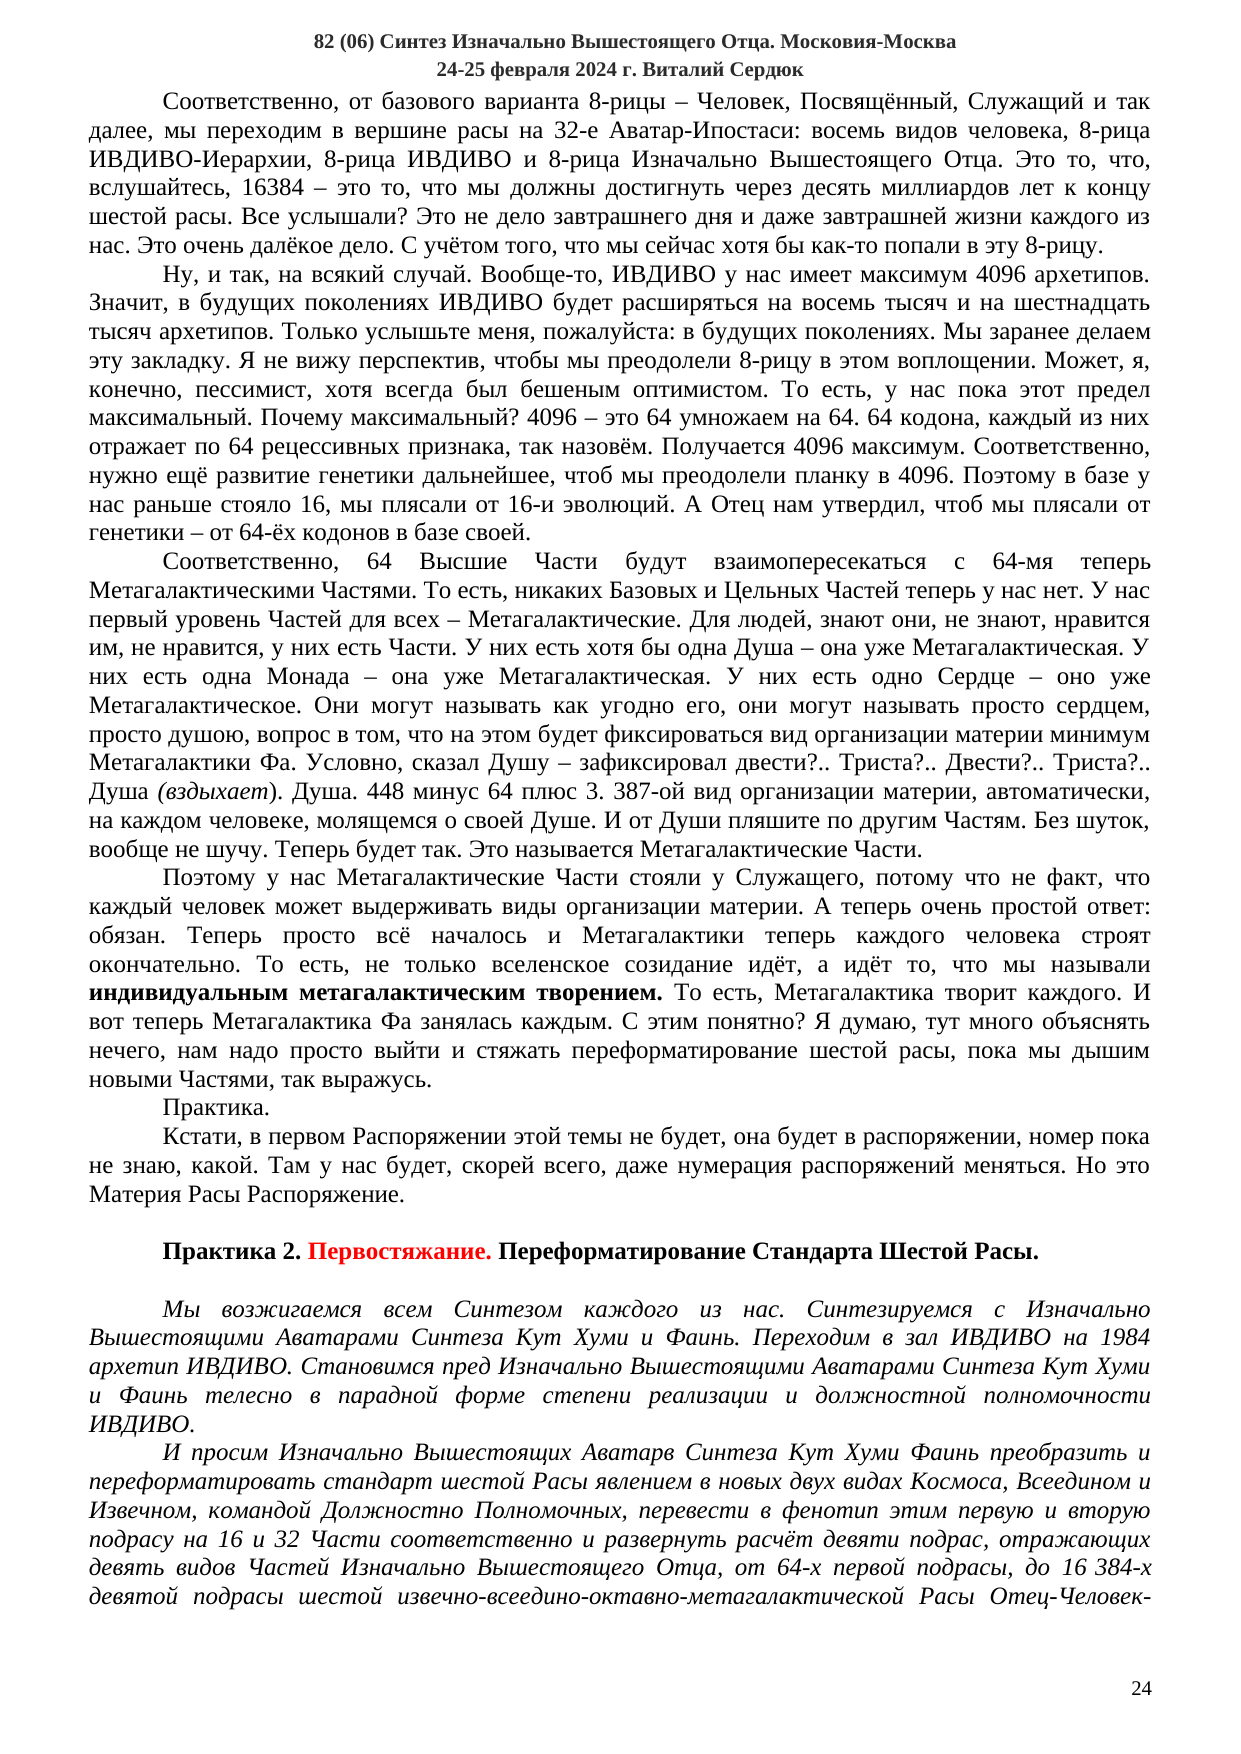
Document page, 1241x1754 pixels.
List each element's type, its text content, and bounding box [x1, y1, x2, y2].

text Соответственно, от базового варианта 8-рицы – Человек, Посвящённый, Служащий и так далее, мы переходим в вершине расы на 32-е Аватар-Ипостаси: восемь видов человека, 8-рица ИВДИВО-Иерархии, 8-рица ИВДИВО и 8-рица Изначально Вышестоящего Отца. Это то, что, вслушайтесь, 16384 – это то, что мы должны достигнуть через десять миллиардов лет к концу шестой расы. Все услышали? Это не дело завтрашнего дня и даже завтрашней жизни каждого из нас. Это очень далёкое дело. С учётом того, что мы сейчас хотя бы как-то попали в эту 8-рицу. [89, 86, 1152, 259]
text Соответственно, 64 Высшие Части будут взаимопересекаться с 64-мя теперь Метагалактическими Частями. То есть, никаких Базовых и Цельных Частей теперь у нас нет. У нас первый уровень Частей для всех – Метагалактические. Для людей, знают они, не знают, нравится им, не нравится, у них есть Части. У них есть хотя бы одна Душа – она уже Метагалактическая. У них есть одна Монада – она уже Метагалактическая. У них есть одно Сердце – оно уже Метагалактическое. Они могут называть как угодно его, они могут называть просто сердцем, просто душою, вопрос в том, что на этом будет фиксироваться вид организации материи минимум Метагалактики Фа. Условно, сказал Душу – зафиксировал двести?.. Триста?.. Двести?.. Триста?.. Душа (вздыхает). Душа. 448 минус 64 плюс 3. 387-ой вид организации материи, автоматически, на каждом человеке, молящемся о своей Душе. И от Души пляшите по другим Частям. Без шуток, вообще не шучу. Теперь будет так. Это называется Метагалактические Части. [89, 546, 1152, 862]
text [89, 1437, 1152, 1610]
text Ну, и так, на всякий случай. Вообще-то, ИВДИВО у нас имеет максимум 4096 архетипов. Значит, в будущих поколениях ИВДИВО будет расширяться на восемь тысяч и на шестнадцать тысяч архетипов. Только услышьте меня, пожалуйста: в будущих поколениях. Мы заранее делаем эту закладку. Я не вижу перспектив, чтобы мы преодолели 8-рицу в этом воплощении. Может, я, конечно, пессимист, хотя всегда был бешеным оптимистом. То есть, у нас пока этот предел максимальный. Почему максимальный? 4096 – это 64 умножаем на 64. 64 кодона, каждый из них отражает по 64 рецессивных признака, так назовём. Получается 4096 максимум. Соответственно, нужно ещё развитие генетики дальнейшее, чтоб мы преодолели планку в 4096. Поэтому в базе у нас раньше стояло 16, мы плясали от 16-и эволюций. А Отец нам утвердил, чтоб мы плясали от генетики – от 64-ёх кодонов в базе своей. [89, 259, 1152, 546]
text Поэтому у нас Метагалактические Части стояли у Служащего, потому что не факт, что каждый человек может выдерживать виды организации материи. А теперь очень простой ответ: обязан. Теперь просто всё началось и Метагалактики теперь каждого человека строят окончательно. То есть, не только вселенское созидание идёт, а идёт то, что мы называли индивидуальным метагалактическим творением. То есть, Метагалактика творит каждого. И вот теперь Метагалактика Фа занялась каждым. С этим понятно? Я думаю, тут много объяснять нечего, нам надо просто выйти и стяжать переформатирование шестой расы, пока мы дышим новыми Частями, так выражусь. [89, 862, 1152, 1092]
text Кстати, в первом Распоряжении этой темы не будет, она будет в распоряжении, номер пока не знаю, какой. Там у нас будет, скорей всего, даже нумерация распоряжений меняться. Но это Материя Расы Распоряжение. [89, 1121, 1152, 1207]
text Практика 2. Первостяжание. Переформатирование Стандарта Шестой Расы. [89, 1236, 1152, 1265]
text Практика. [89, 1092, 1152, 1121]
text Мы возжигаемся всем Синтезом каждого из нас. Синтезируемся с Изначально Вышестоящими Аватарами Синтеза Кут Хуми и Фаинь. Переходим в зал ИВДИВО на 1984 архетип ИВДИВО. Становимся пред Изначально Вышестоящими Аватарами Синтеза Кут Хуми и Фаинь телесно в парадной форме степени реализации и должностной полномочности ИВДИВО. [89, 1294, 1152, 1437]
